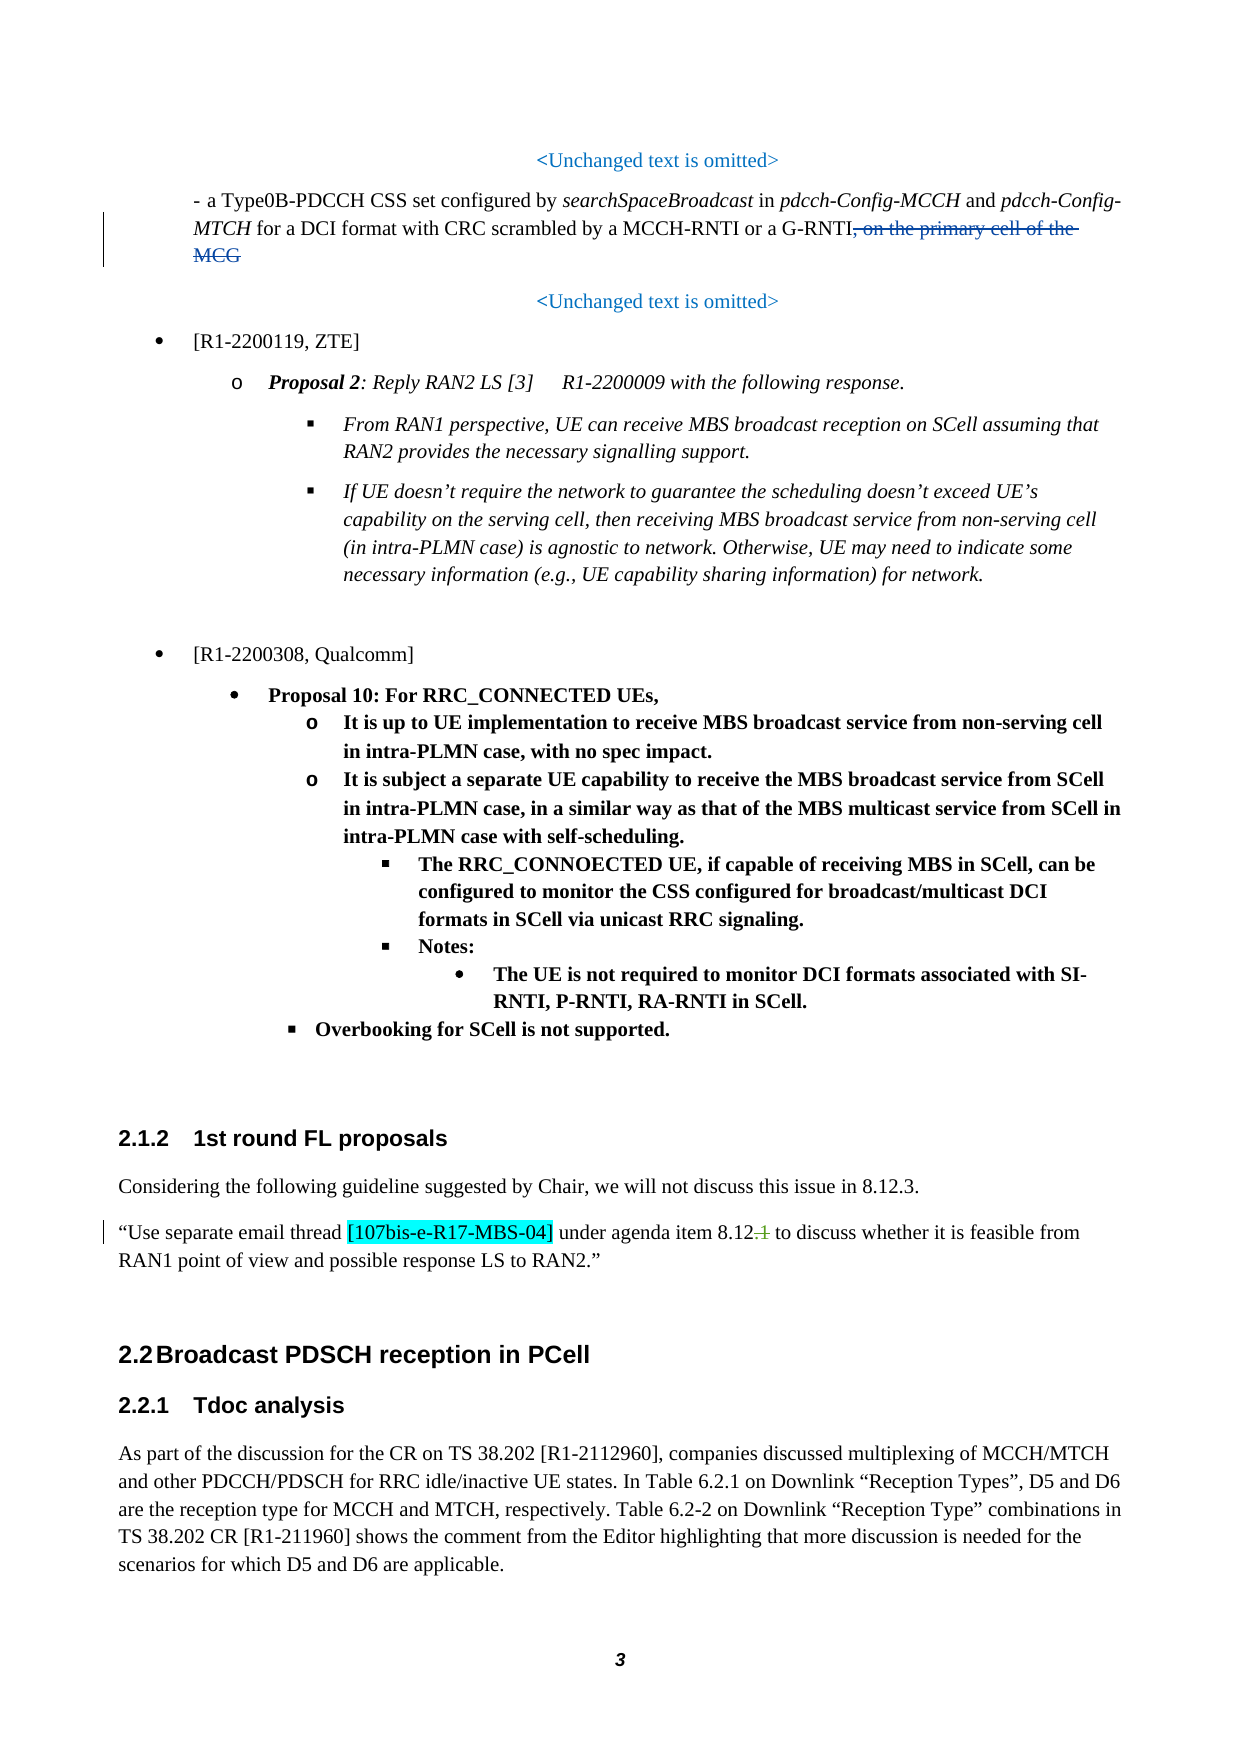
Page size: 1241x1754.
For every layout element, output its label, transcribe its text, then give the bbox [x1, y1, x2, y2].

subtitle Broadcast PDSCH reception in PCell [118, 1341, 1122, 1369]
list From RAN1 perspective, UE can receive MBS broadcast reception on SCell assuming that RAN2 provides the necessary signalling support. [306, 412, 1122, 463]
list Overbooking for SCell is not supported. [287, 1017, 1122, 1041]
text Considering the following guideline suggested by Chair, we will not discuss this issue in 8.12.3. [118, 1174, 1122, 1198]
list [R1-2200119, ZTE] [156, 329, 1122, 353]
list Notes: [381, 934, 1122, 958]
list Proposal 10: For RRC_CONNECTED UEs, [231, 682, 1122, 707]
list <Unchanged text is omitted> [193, 289, 1122, 313]
subtitle 1st round FL proposals [118, 1125, 1122, 1151]
text “Use separate email thread [107bis-e-R17-MBS-04] under agenda item 8.12 to discuss whether it is feasible from RAN1 point of view and possible response LS to RAN2.” [118, 1220, 1122, 1272]
list The UE is not required to monitor DCI formats associated with SI-RNTI, P-RNTI, RA-RNTI in SCell. [456, 962, 1122, 1013]
list <Unchanged text is omitted> [193, 148, 1122, 172]
list The RRC_CONNOECTED UE, if capable of receiving MBS in SCell, can be configured to monitor the CSS configured for broadcast/multicast DCI formats in SCell via unicast RRC signaling. [381, 851, 1122, 931]
list If UE doesn’t require the network to guarantee the scheduling doesn’t exceed UE’s capability on the serving cell, then receiving MBS broadcast service from non-serving cell (in intra-PLMN case) is agnostic to network. Otherwise, UE may need to indicate some necessary information (e.g., UE capability sharing information) for network. [306, 479, 1122, 586]
list It is subject a separate UE capability to receive the MBS broadcast service from SCell in intra-PLMN case, in a similar way as that of the MBS multicast service from SCell in intra-PLMN case with self-scheduling. [306, 767, 1122, 848]
list It is up to UE implementation to receive MBS broadcast service from non-serving cell in intra-PLMN case, with no spec impact. [306, 710, 1122, 763]
list [R1-2200308, Qualcomm] [156, 642, 1122, 666]
subtitle Tdoc analysis [118, 1392, 1122, 1419]
text As part of the discussion for the CR on TS 38.202 [R1-2112960], companies discussed multiplexing of MCCH/MTCH and other PDCCH/PDSCH for RRC idle/inactive UE states. In Table 6.2.1 on Downlink “Reception Types”, D5 and D6 are the reception type for MCCH and MTCH, respectively. Table 6.2-2 on Downlink “Reception Type” combinations in TS 38.202 CR [R1-211960] shows the comment from the Editor highlighting that more discussion is needed for the scenarios for which D5 and D6 are applicable. [118, 1441, 1122, 1576]
list Proposal 2: Reply RAN2 LS [3] R1-2200009 with the following response. [231, 369, 1122, 395]
